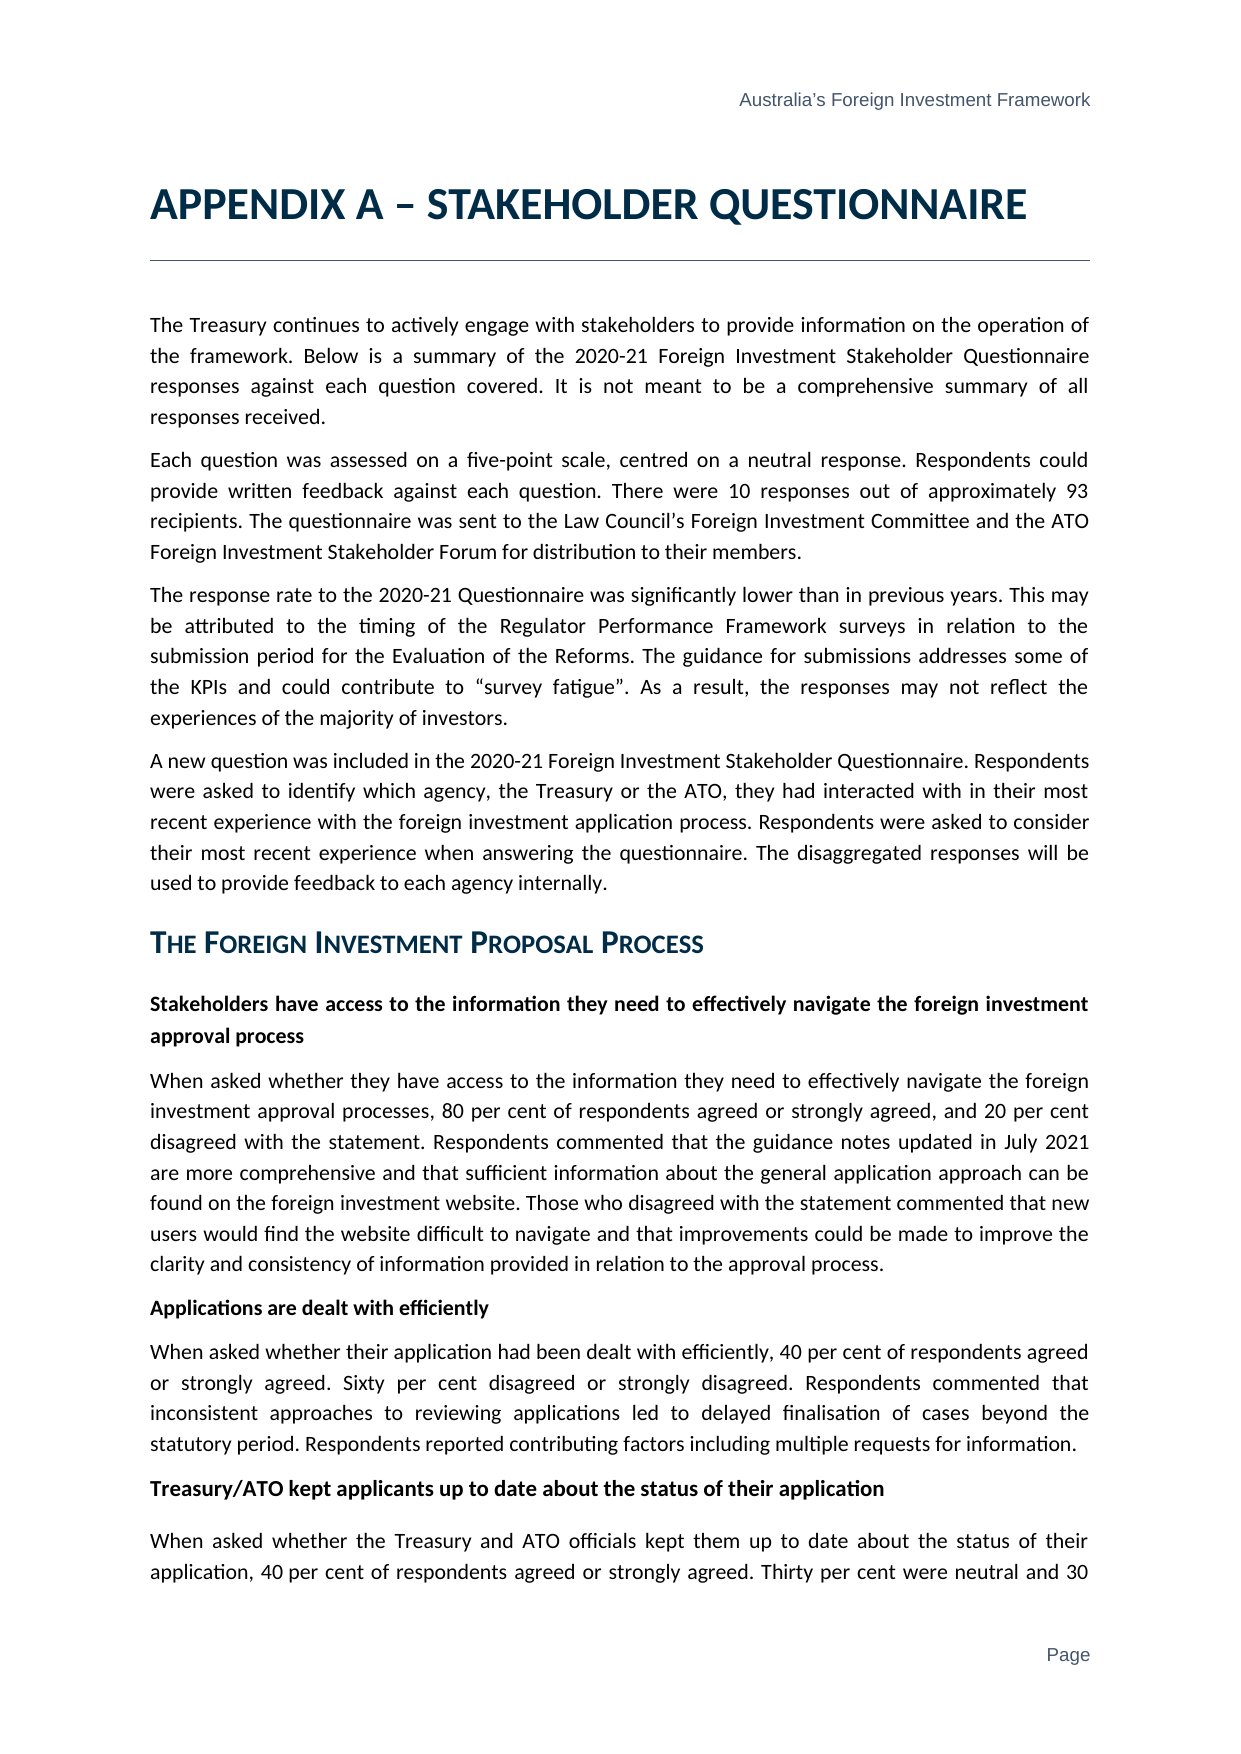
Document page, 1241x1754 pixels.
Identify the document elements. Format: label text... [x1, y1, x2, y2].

text When asked whether their application had been dealt with efficiently, 40 per cent of respondents agreed or strongly agreed. Sixty per cent disagreed or strongly disagreed. Respondents commented that inconsistent approaches to reviewing applications led to delayed finalisation of cases beyond the statutory period. Respondents reported contributing factors including multiple requests for information. [150, 1338, 1090, 1457]
text Treasury/ATO kept applicants up to date about the status of their application [150, 1473, 1090, 1502]
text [150, 1527, 1090, 1585]
subtitle Appendix A – Stakeholder questionnaire [150, 175, 1090, 260]
text The Treasury continues to actively engage with stakeholders to provide information on the operation of the framework. Below is a summary of the 2020-21 Foreign Investment Stakeholder Questionnaire responses against each question covered. It is not meant to be a comprehensive summary of all responses received. [150, 311, 1090, 430]
text Each question was assessed on a five-point scale, centred on a neutral response. Respondents could provide written feedback against each question. There were 10 responses out of approximately 93 recipients. The questionnaire was sent to the Law Council’s Foreign Investment Committee and the ATO Foreign Investment Stakeholder Forum for distribution to their members. [150, 446, 1090, 565]
text When asked whether they have access to the information they need to effectively navigate the foreign investment approval processes, 80 per cent of respondents agreed or strongly agreed, and 20 per cent disagreed with the statement. Respondents commented that the guidance notes updated in July 2021 are more comprehensive and that sufficient information about the general application approach can be found on the foreign investment website. Those who disagreed with the statement commented that new users would find the website difficult to navigate and that improvements could be made to improve the clarity and consistency of information provided in relation to the approval process. [150, 1067, 1090, 1277]
text The response rate to the 2020-21 Questionnaire was significantly lower than in previous years. This may be attributed to the timing of the Regulator Performance Framework surveys in relation to the submission period for the Evaluation of the Reforms. The guidance for submissions addresses some of the KPIs and could contribute to “survey fatigue”. As a result, the responses may not reflect the experiences of the majority of investors. [150, 581, 1090, 730]
list Applications are dealt with efficiently [150, 1294, 1090, 1320]
text A new question was included in the 2020-21 Foreign Investment Stakeholder Questionnaire. Respondents were asked to identify which agency, the Treasury or the ATO, they had interacted with in their most recent experience with the foreign investment application process. Respondents were asked to consider their most recent experience when answering the questionnaire. The disaggregated responses will be used to provide feedback to each agency internally. [150, 747, 1090, 896]
subtitle The Foreign Investment Proposal Process [150, 921, 1090, 961]
list Stakeholders have access to the information they need to effectively navigate the foreign investment approval process [150, 990, 1090, 1049]
